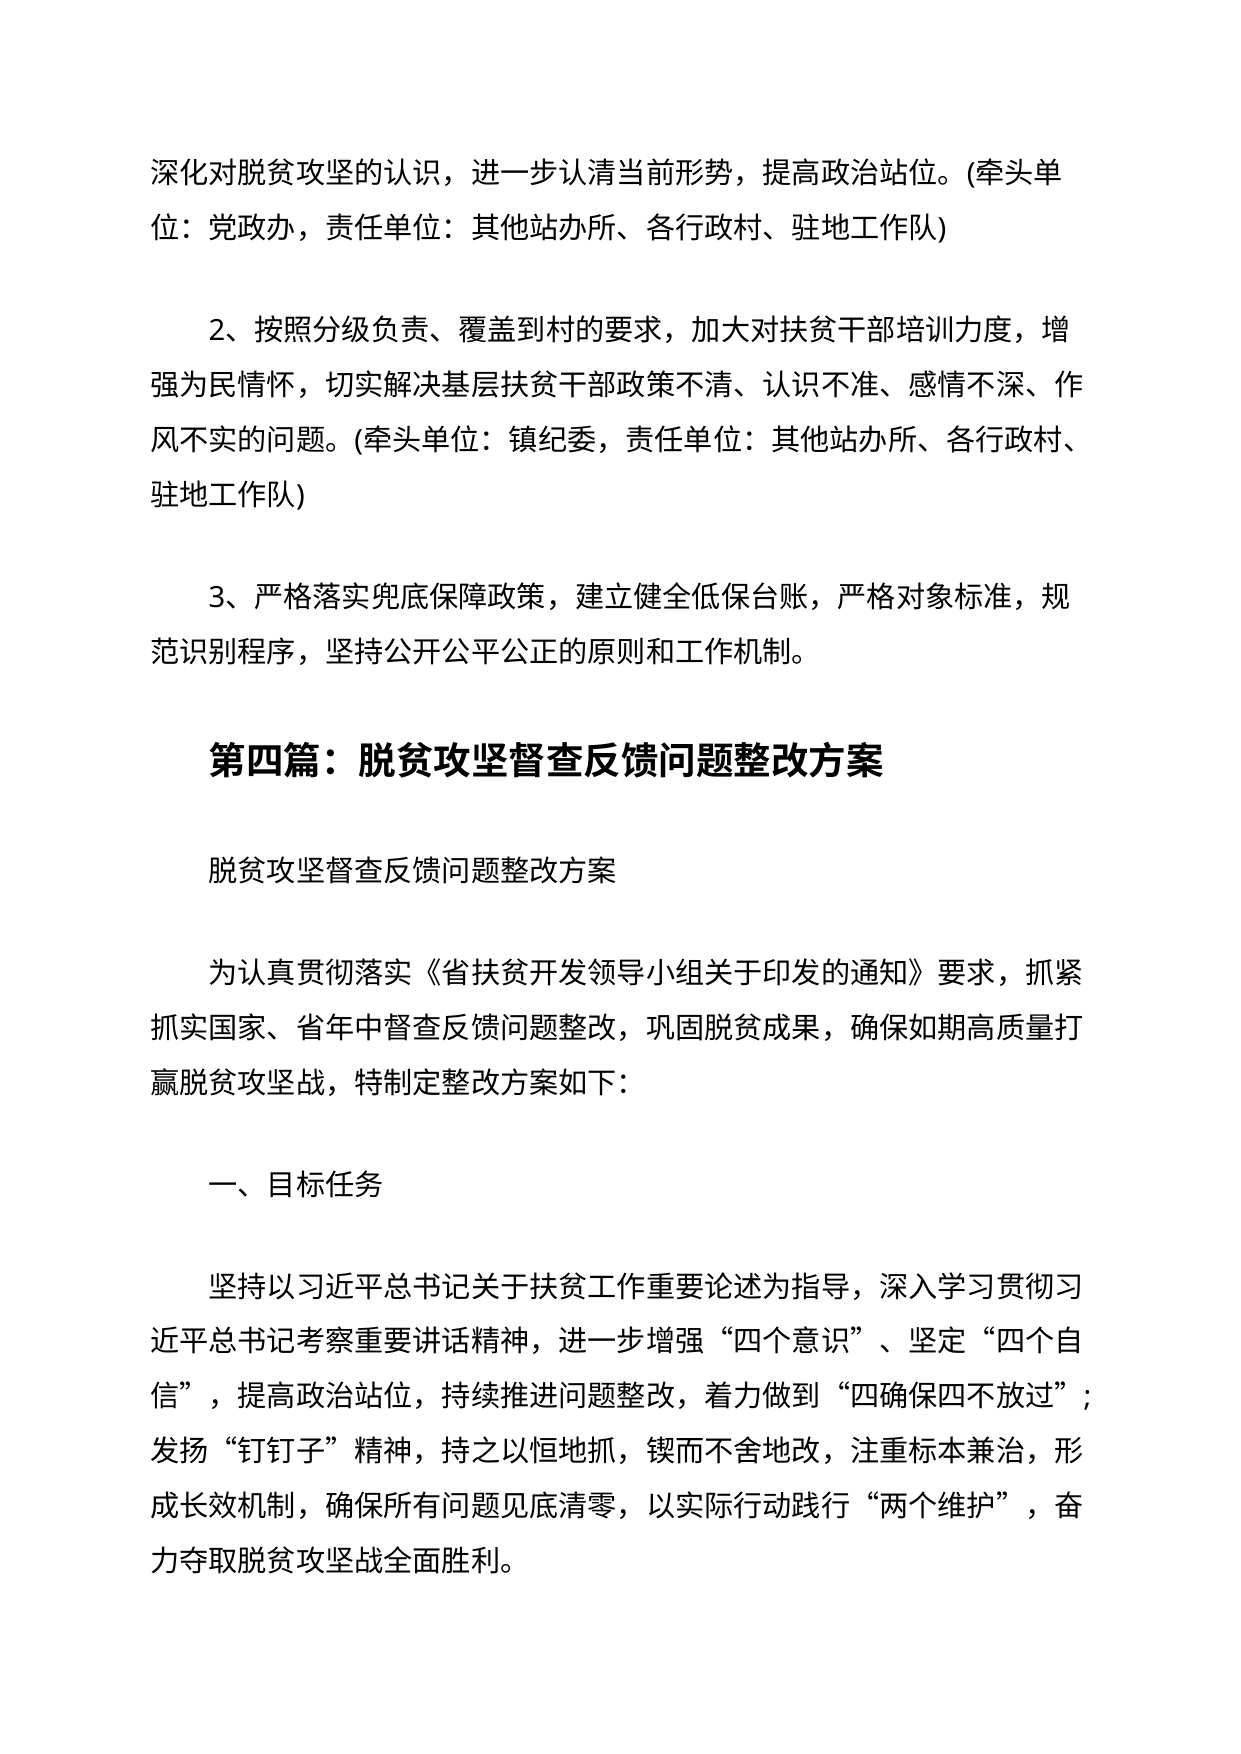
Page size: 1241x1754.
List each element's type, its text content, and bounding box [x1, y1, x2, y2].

text 为认真贯彻落实《省扶贫开发领导小组关于印发的通知》要求，抓紧抓实国家、省年中督查反馈问题整改，巩固脱贫成果，确保如期高质量打赢脱贫攻坚战，特制定整改方案如下： [150, 950, 1090, 1102]
text 脱贫攻坚督查反馈问题整改方案 [150, 848, 1090, 890]
text 3、严格落实兜底保障政策，建立健全低保台账，严格对象标准，规范识别程序，坚持公开公平公正的原则和工作机制。 [150, 574, 1090, 671]
text 2、按照分级负责、覆盖到村的要求，加大对扶贫干部培训力度，增强为民情怀，切实解决基层扶贫干部政策不清、认识不准、感情不深、作风不实的问题。(牵头单位：镇纪委，责任单位：其他站办所、各行政村、驻地工作队) [150, 307, 1090, 514]
text 第四篇：脱贫攻坚督查反馈问题整改方案 [150, 731, 1090, 785]
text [150, 150, 1090, 247]
text 一、目标任务 [150, 1161, 1090, 1204]
text 坚持以习近平总书记关于扶贫工作重要论述为指导，深入学习贯彻习近平总书记考察重要讲话精神，进一步增强“四个意识”、坚定“四个自信”，提高政治站位，持续推进问题整改，着力做到“四确保四不放过”;发扬“钉钉子”精神，持之以恒地抓，锲而不舍地改，注重标本兼治，形成长效机制，确保所有问题见底清零，以实际行动践行“两个维护”，奋力夺取脱贫攻坚战全面胜利。 [150, 1263, 1090, 1580]
